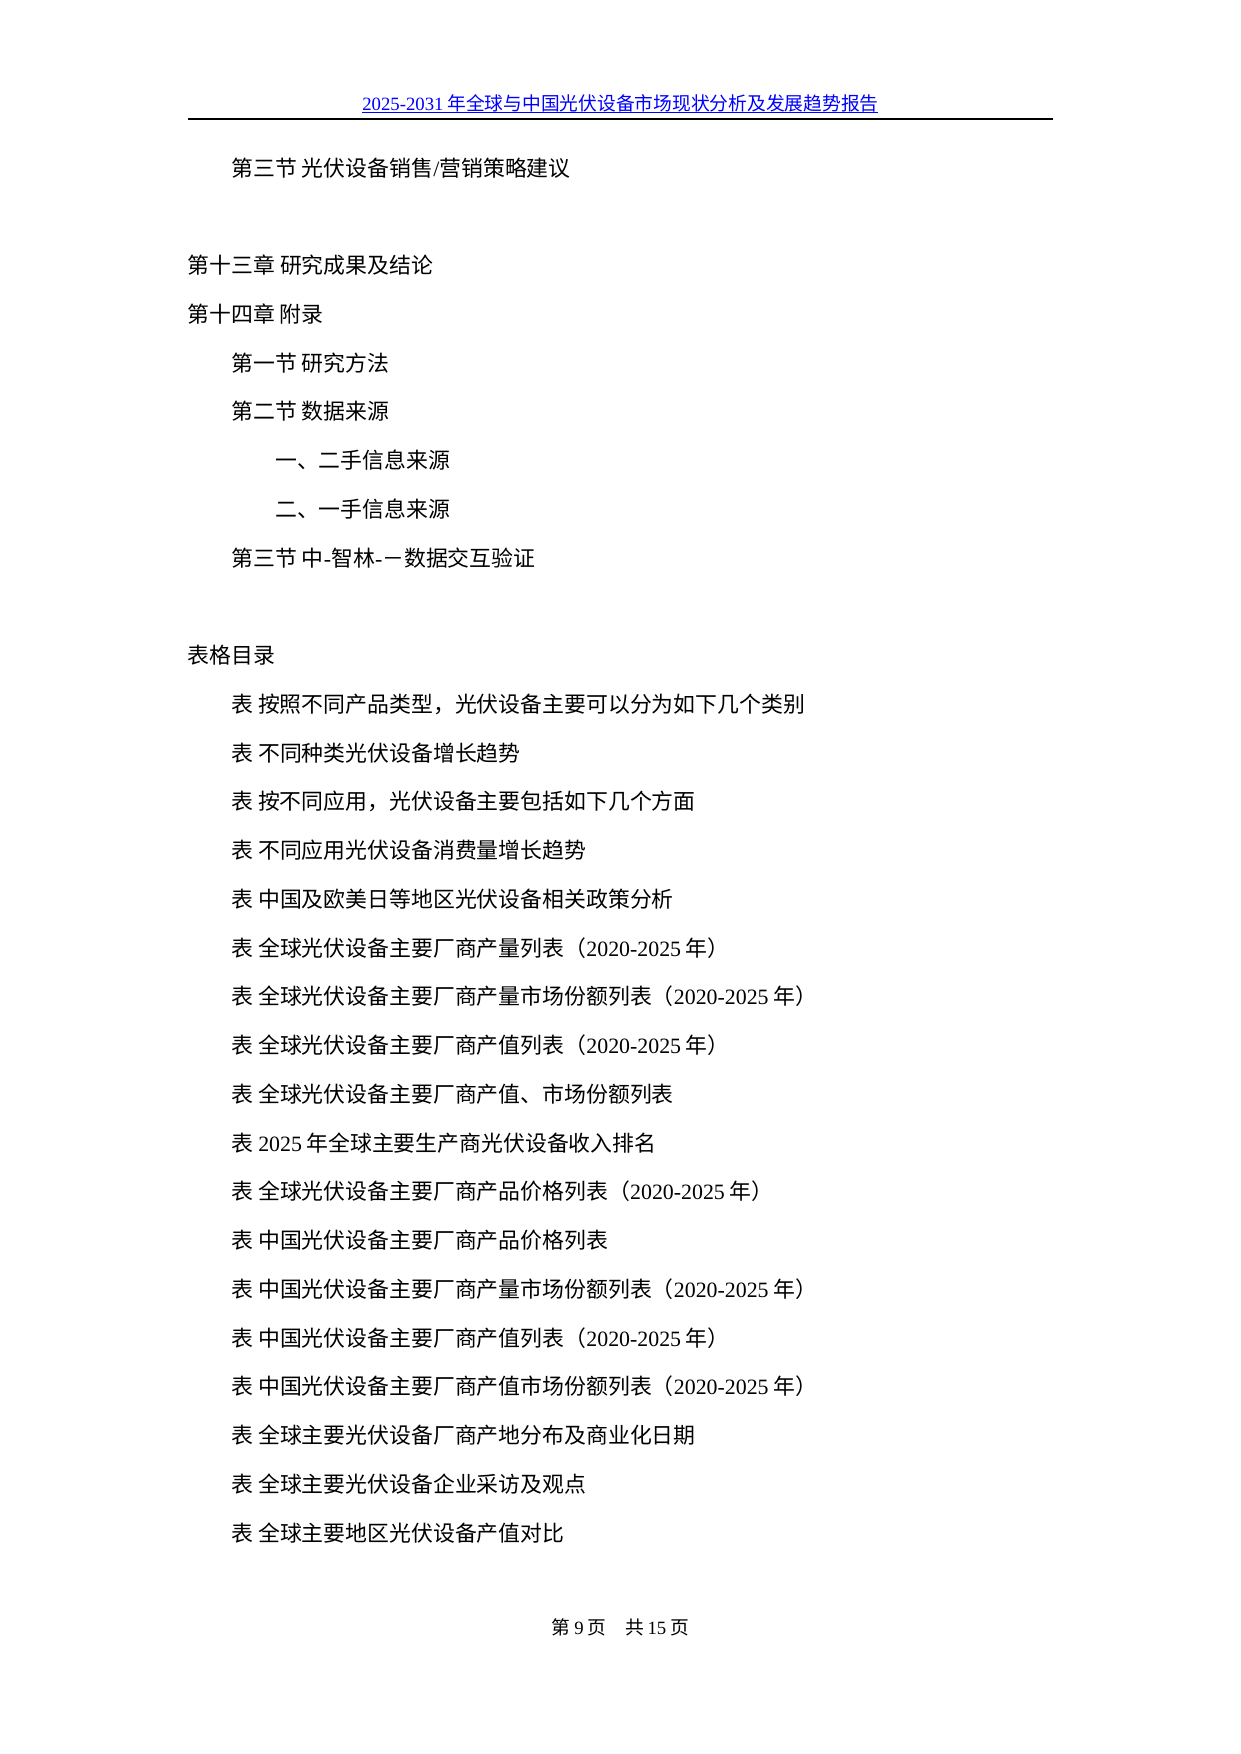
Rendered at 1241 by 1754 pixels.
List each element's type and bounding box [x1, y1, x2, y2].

text [187, 150, 1053, 1548]
